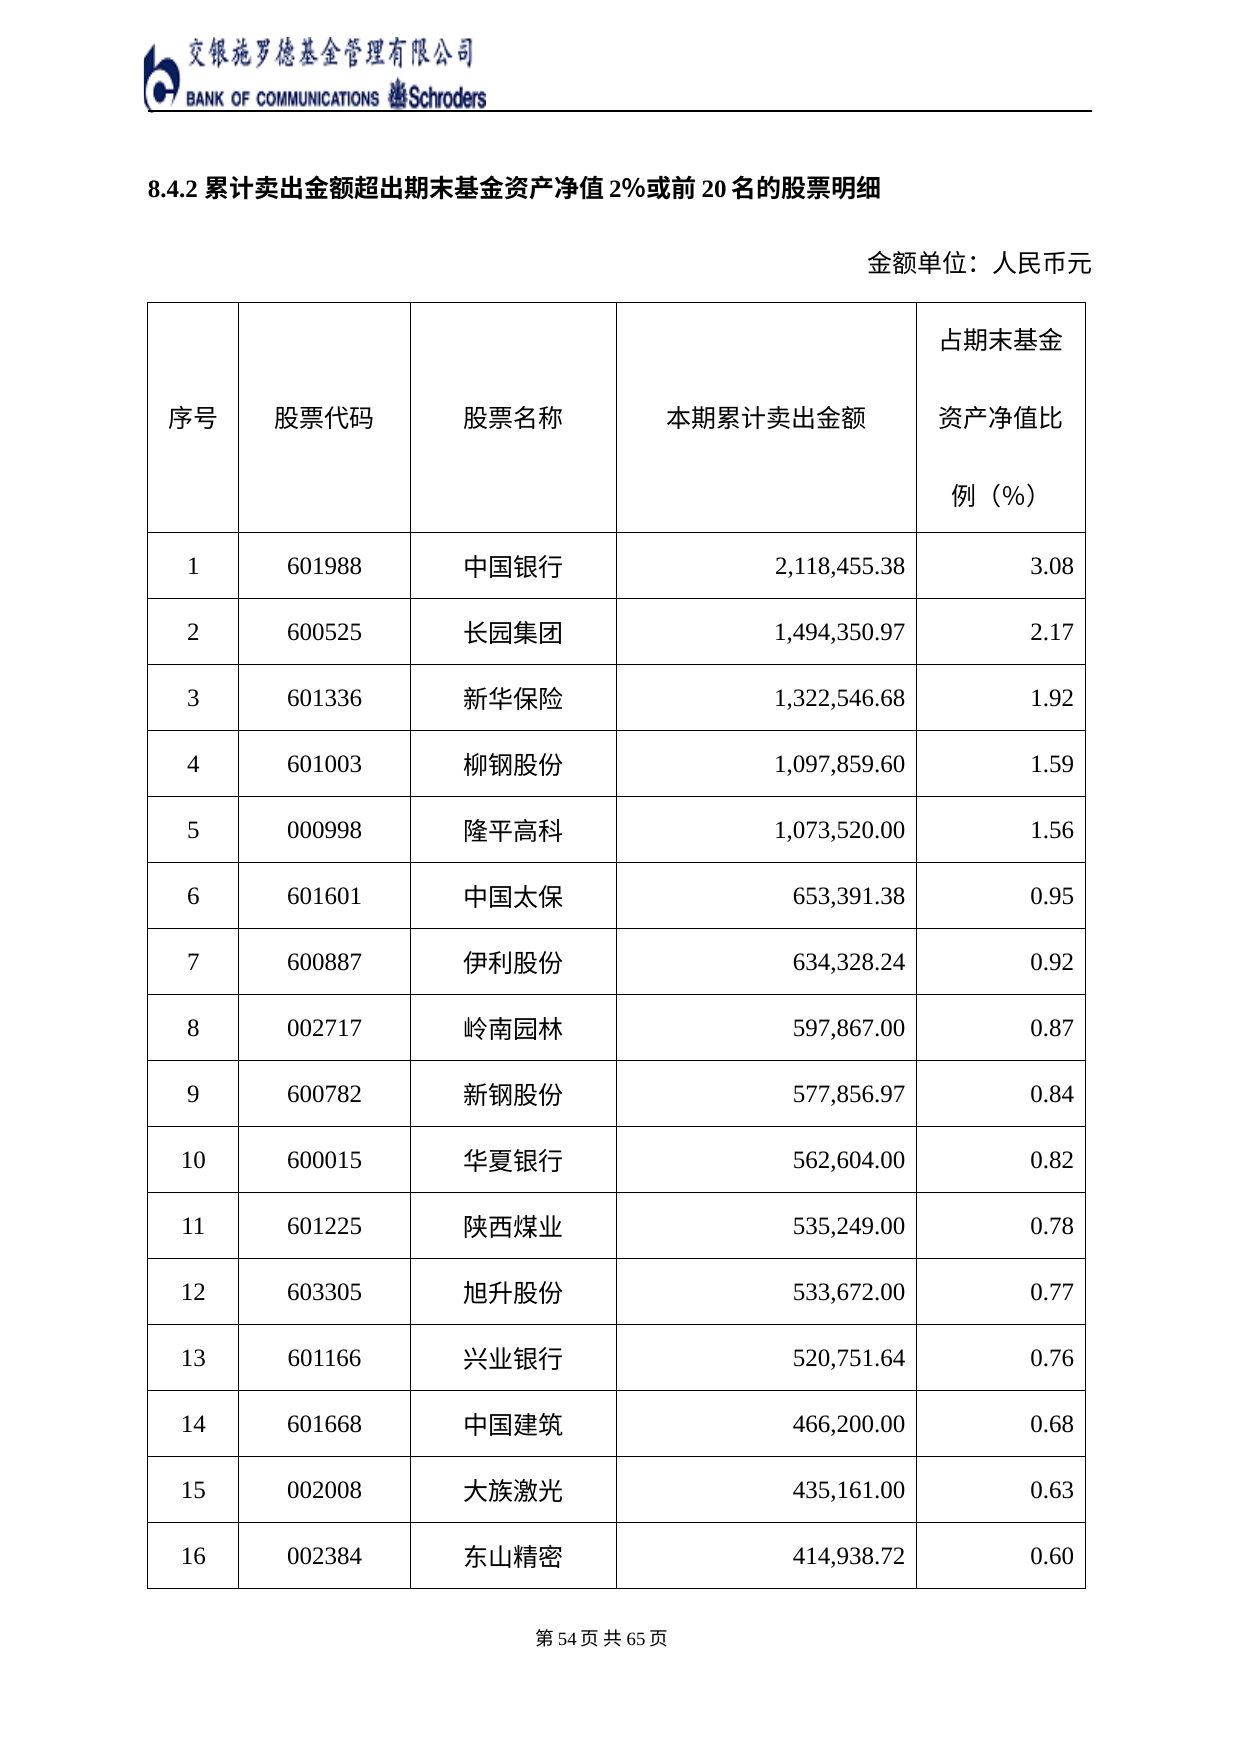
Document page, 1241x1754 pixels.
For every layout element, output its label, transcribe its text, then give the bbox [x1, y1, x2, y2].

table_cell 535,249.00 [617, 1193, 916, 1258]
table_cell 华夏银行 [411, 1127, 616, 1192]
table_cell 597,867.00 [617, 995, 916, 1060]
table_cell 12 [148, 1259, 238, 1324]
text 金额单位：人民币元 [149, 229, 1092, 294]
table_cell 2.17 [917, 599, 1085, 664]
table_cell 岭南园林 [411, 995, 616, 1060]
table_cell 陕西煤业 [411, 1193, 616, 1258]
table_cell 0.77 [917, 1259, 1085, 1324]
table_cell 中国太保 [411, 863, 616, 928]
table_cell 601988 [239, 533, 410, 598]
table_header 股票名称 [411, 303, 616, 532]
table_cell 600525 [239, 599, 410, 664]
table_cell 562,604.00 [617, 1127, 916, 1192]
table_cell 435,161.00 [617, 1457, 916, 1522]
table_header 序号 [148, 303, 238, 532]
table_header 占期末基金资产净值比例（％） [917, 303, 1085, 532]
picture [143, 37, 486, 113]
table_cell 柳钢股份 [411, 731, 616, 796]
table_cell 603305 [239, 1259, 410, 1324]
table_cell 6 [148, 863, 238, 928]
table_cell 3 [148, 665, 238, 730]
table_cell 14 [148, 1391, 238, 1456]
table_cell 1.59 [917, 731, 1085, 796]
table_cell 0.60 [917, 1523, 1085, 1588]
table_cell 1.56 [917, 797, 1085, 862]
table_header 本期累计卖出金额 [617, 303, 916, 532]
table_cell 新钢股份 [411, 1061, 616, 1126]
table_cell 601668 [239, 1391, 410, 1456]
table_cell 东山精密 [411, 1523, 616, 1588]
table_cell 2,118,455.38 [617, 533, 916, 598]
table_cell 4 [148, 731, 238, 796]
table_header 股票代码 [239, 303, 410, 532]
table_cell 601225 [239, 1193, 410, 1258]
table_cell 1.92 [917, 665, 1085, 730]
table_cell 600015 [239, 1127, 410, 1192]
table_cell 0.82 [917, 1127, 1085, 1192]
table_cell 653,391.38 [617, 863, 916, 928]
table_cell 8 [148, 995, 238, 1060]
table_cell 1,494,350.97 [617, 599, 916, 664]
table_cell 520,751.64 [617, 1325, 916, 1390]
table_cell 兴业银行 [411, 1325, 616, 1390]
table_cell 0.68 [917, 1391, 1085, 1456]
table_cell 002384 [239, 1523, 410, 1588]
table_cell 旭升股份 [411, 1259, 616, 1324]
table_cell 新华保险 [411, 665, 616, 730]
table_cell 16 [148, 1523, 238, 1588]
table_cell 0.76 [917, 1325, 1085, 1390]
table_cell 000998 [239, 797, 410, 862]
table_cell 1,073,520.00 [617, 797, 916, 862]
table_cell 1 [148, 533, 238, 598]
table_cell 0.78 [917, 1193, 1085, 1258]
table_cell 601166 [239, 1325, 410, 1390]
table_cell 634,328.24 [617, 929, 916, 994]
table_cell 15 [148, 1457, 238, 1522]
table_cell 大族激光 [411, 1457, 616, 1522]
table_cell 1,097,859.60 [617, 731, 916, 796]
table_cell 0.84 [917, 1061, 1085, 1126]
table_cell 隆平高科 [411, 797, 616, 862]
table_cell 601003 [239, 731, 410, 796]
table_cell 7 [148, 929, 238, 994]
table_cell 601601 [239, 863, 410, 928]
table_cell 600782 [239, 1061, 410, 1126]
table_cell 577,856.97 [617, 1061, 916, 1126]
table_cell 2 [148, 599, 238, 664]
table_cell 414,938.72 [617, 1523, 916, 1588]
table_cell 466,200.00 [617, 1391, 916, 1456]
table_cell 中国建筑 [411, 1391, 616, 1456]
table_cell 600887 [239, 929, 410, 994]
subtitle 8.4.2 累计卖出金额超出期末基金资产净值2％或前20名的股票明细 [148, 154, 1092, 219]
table_cell 11 [148, 1193, 238, 1258]
table_cell 9 [148, 1061, 238, 1126]
table_cell 0.95 [917, 863, 1085, 928]
table_cell 13 [148, 1325, 238, 1390]
table_cell 002717 [239, 995, 410, 1060]
table_cell 1,322,546.68 [617, 665, 916, 730]
table_cell 0.63 [917, 1457, 1085, 1522]
table_cell 10 [148, 1127, 238, 1192]
table_cell 002008 [239, 1457, 410, 1522]
table_cell 0.92 [917, 929, 1085, 994]
table_cell 中国银行 [411, 533, 616, 598]
table_cell 601336 [239, 665, 410, 730]
table_cell 0.87 [917, 995, 1085, 1060]
table_cell 533,672.00 [617, 1259, 916, 1324]
table_cell 5 [148, 797, 238, 862]
table_cell 伊利股份 [411, 929, 616, 994]
table_cell 长园集团 [411, 599, 616, 664]
table_cell 3.08 [917, 533, 1085, 598]
